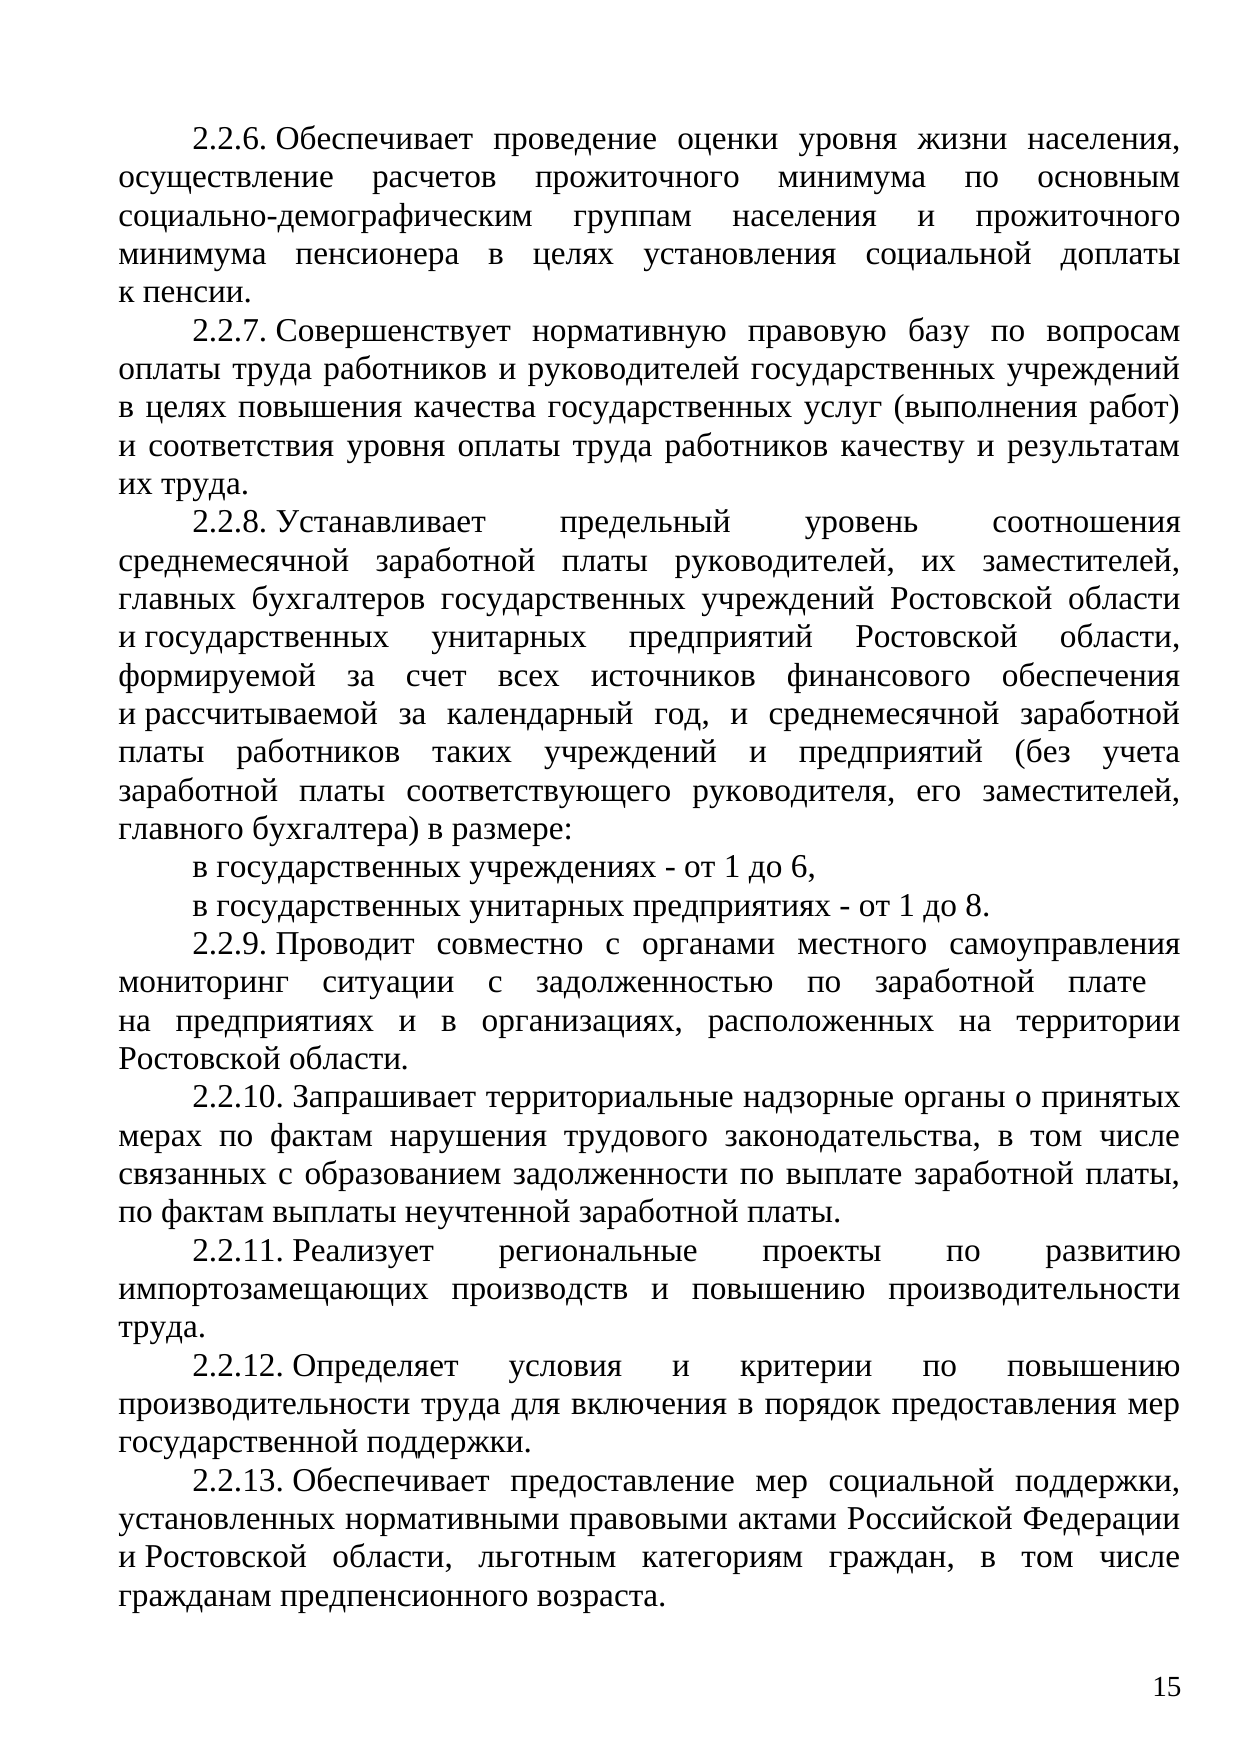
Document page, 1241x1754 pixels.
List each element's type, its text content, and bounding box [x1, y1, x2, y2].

text 2.2.13. Обеспечивает предоставление мер социальной поддержки, установленных нормативными правовыми актами Российской Федерации и Ростовской области, льготным категориям граждан, в том числе гражданам предпенсионного возраста. [118, 1460, 1181, 1613]
text в государственных унитарных предприятиях - от 1 до 8. [118, 885, 1181, 923]
text в государственных учреждениях - от 1 до 6, [118, 846, 1181, 885]
text 2.2.11. Реализует региональные проекты по развитию импортозамещающих производств и повышению производительности труда. [118, 1230, 1181, 1345]
text 2.2.12. Определяет условия и критерии по повышению производительности труда для включения в порядок предоставления мер государственной поддержки. [118, 1345, 1181, 1460]
text 2.2.10. Запрашивает территориальные надзорные органы о принятых мерах по фактам нарушения трудового законодательства, в том числе связанных с образованием задолженности по выплате заработной платы, по фактам выплаты неучтенной заработной платы. [118, 1076, 1181, 1230]
text 2.2.8. Устанавливает предельный уровень соотношения среднемесячной заработной платы руководителей, их заместителей, главных бухгалтеров государственных учреждений Ростовской области и государственных унитарных предприятий Ростовской области, формируемой за счет всех источников финансового обеспечения и рассчитываемой за календарный год, и среднемесячной заработной платы работников таких учреждений и предприятий (без учета заработной платы соответствующего руководителя, его заместителей, главного бухгалтера) в размере: [118, 501, 1181, 846]
text 2.2.6. Обеспечивает проведение оценки уровня жизни населения, осуществление расчетов прожиточного минимума по основным социально-демографическим группам населения и прожиточного минимума пенсионера в целях установления социальной доплаты к пенсии. [118, 118, 1181, 310]
text 2.2.7. Совершенствует нормативную правовую базу по вопросам оплаты труда работников и руководителей государственных учреждений в целях повышения качества государственных услуг (выполнения работ) и соответствия уровня оплаты труда работников качеству и результатам их труда. [118, 310, 1181, 501]
text 2.2.9. Проводит совместно с органами местного самоуправления мониторинг ситуации с задолженностью по заработной плате на предприятиях и в организациях, расположенных на территории Ростовской области. [118, 923, 1181, 1076]
